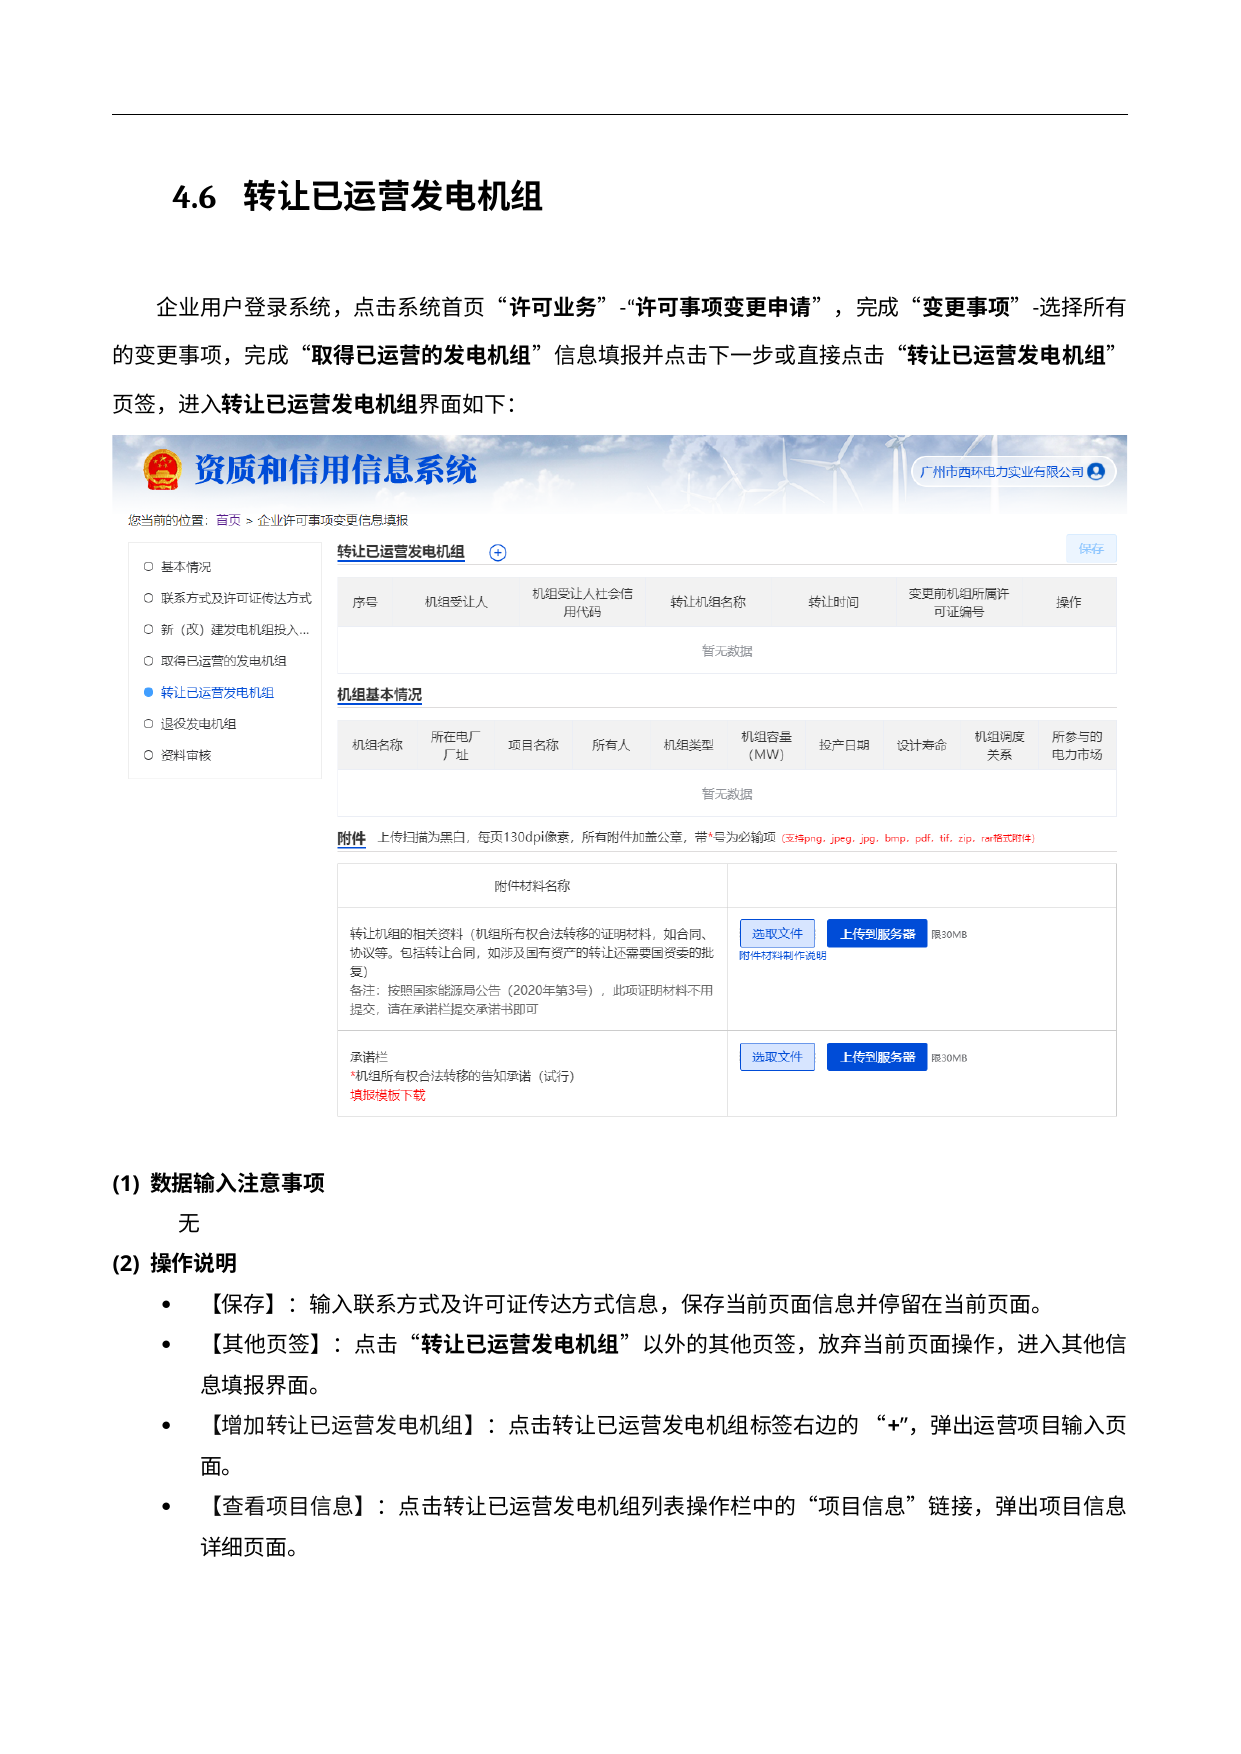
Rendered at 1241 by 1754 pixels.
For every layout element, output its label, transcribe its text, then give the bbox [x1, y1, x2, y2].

list 【增加转让已运营发电机组】：点击转让已运营发电机组标签右边的 “+”，弹出运营项目输入页面。 [162, 1408, 1128, 1481]
list 操作说明 [112, 1246, 1128, 1278]
list 【其他页签】：点击“转让已运营发电机组”以外的其他页签，放弃当前页面操作，进入其他信息填报界面。 [162, 1327, 1128, 1400]
text 企业用户登录系统，点击系统首页“许可业务”-“许可事项变更申请”，完成“变更事项”-选择所有的变更事项，完成“取得已运营的发电机组”信息填报并点击下一步或直接点击“转让已运营发电机组”页签，进入转让已运营发电机组界面如下： [112, 289, 1128, 419]
subtitle 转让已运营发电机组 [172, 162, 1128, 227]
text 无 [150, 1206, 1128, 1238]
picture [112, 435, 1128, 1124]
list 【查看项目信息】：点击转让已运营发电机组列表操作栏中的“项目信息”链接，弹出项目信息详细页面。 [162, 1489, 1128, 1562]
list 【保存】：输入联系方式及许可证传达方式信息，保存当前页面信息并停留在当前页面。 [162, 1286, 1128, 1319]
list 数据输入注意事项 [112, 1165, 1128, 1198]
